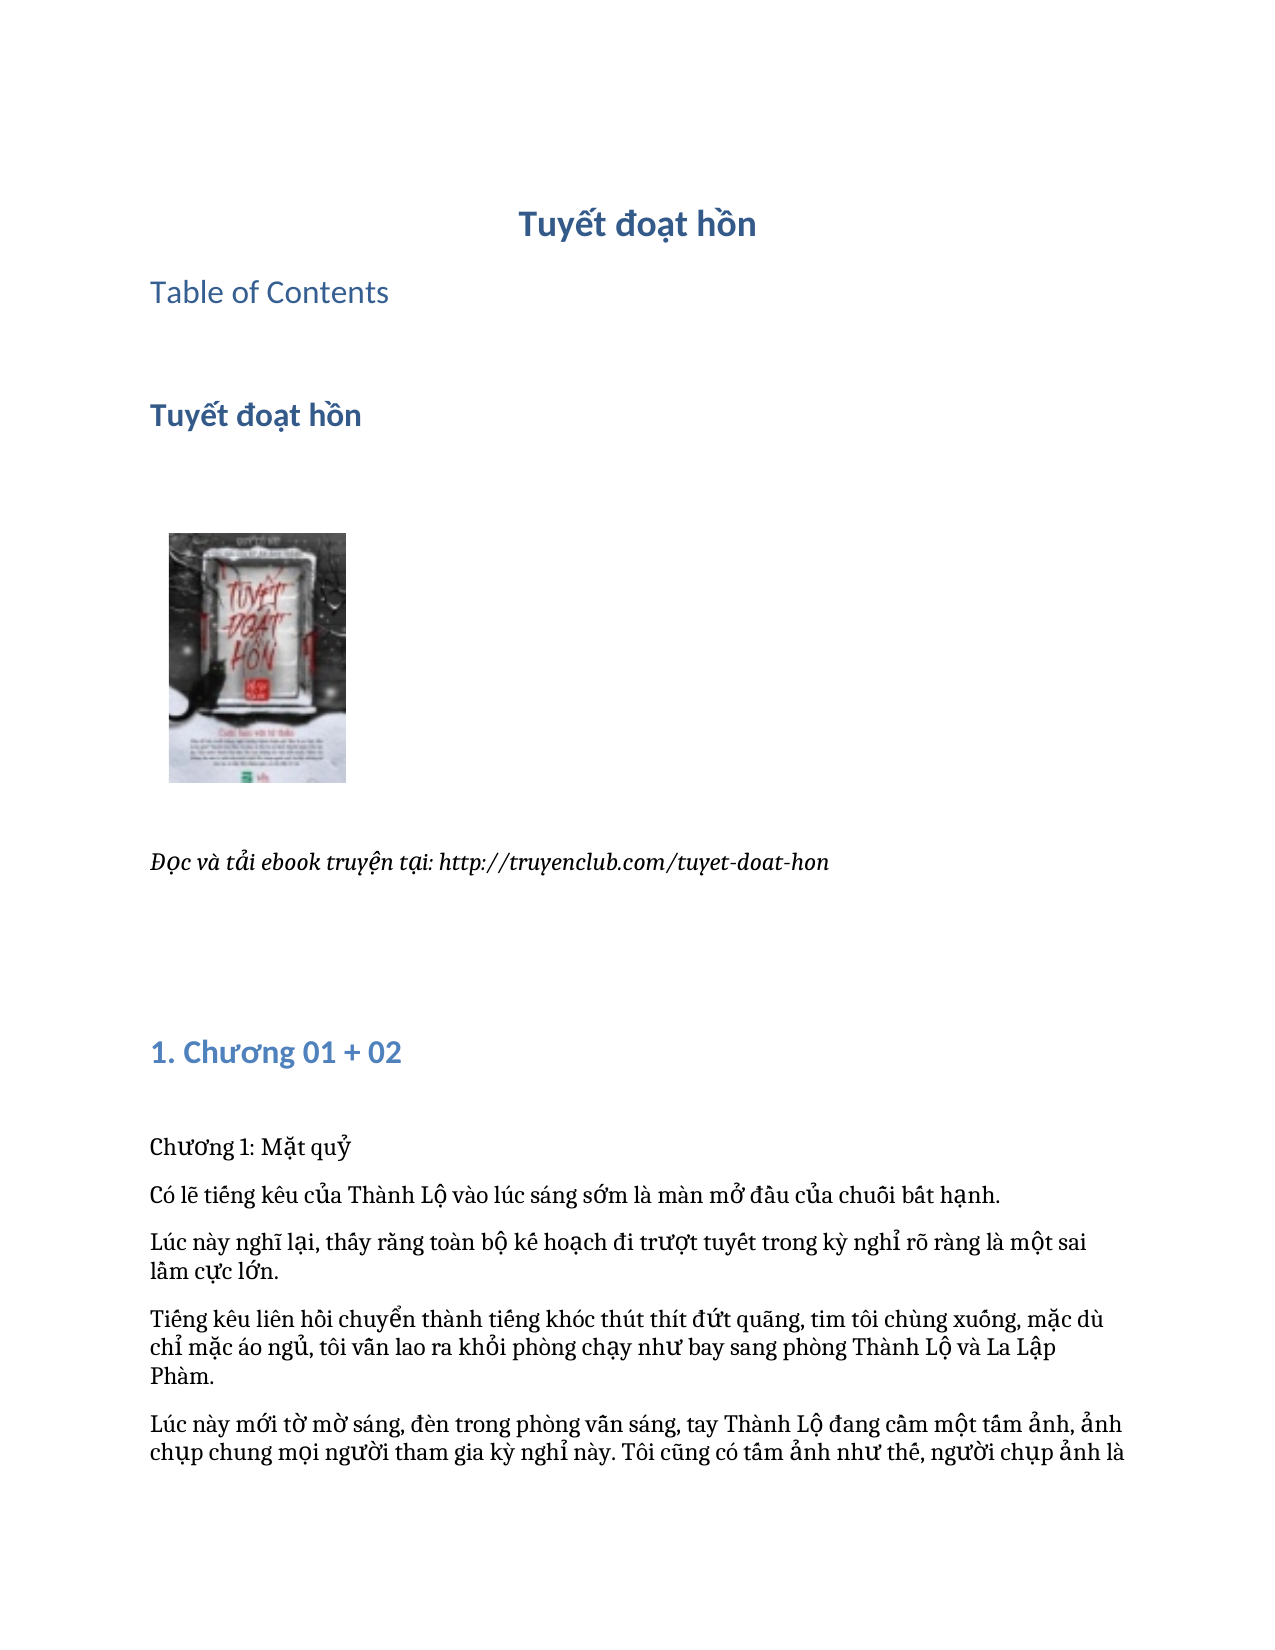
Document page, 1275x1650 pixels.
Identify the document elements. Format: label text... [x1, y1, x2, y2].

subtitle 1. Chương 01 + 02 [150, 1031, 1125, 1072]
subtitle Tuyết đoạt hồn [150, 393, 1125, 434]
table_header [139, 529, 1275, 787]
picture [168, 533, 346, 783]
text Chương 1: Mặt quỷ [150, 1076, 1125, 1162]
text Có lẽ tiếng kêu của Thành Lộ vào lúc sáng sớm là màn mở đầu của chuỗi bất hạnh. [150, 1181, 1125, 1209]
text Đọc và tải ebook truyện tại: http://truyenclub.com/tuyet-doat-hon [150, 791, 1125, 906]
text Tiếng kêu liên hồi chuyển thành tiếng khóc thút thít đứt quãng, tim tôi chùng xuống, mặc dù chỉ mặc áo ngủ, tôi vẫn lao ra khỏi phòng chạy như bay sang phòng Thành Lộ và La Lập Phàm. [150, 1304, 1125, 1391]
title Tuyết đoạt hồn [150, 200, 1125, 246]
text Lúc này nghĩ lại, thấy rằng toàn bộ kế hoạch đi trượt tuyết trong kỳ nghỉ rõ ràng là một sai lầm cực lớn. [150, 1228, 1125, 1286]
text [150, 1409, 1125, 1467]
